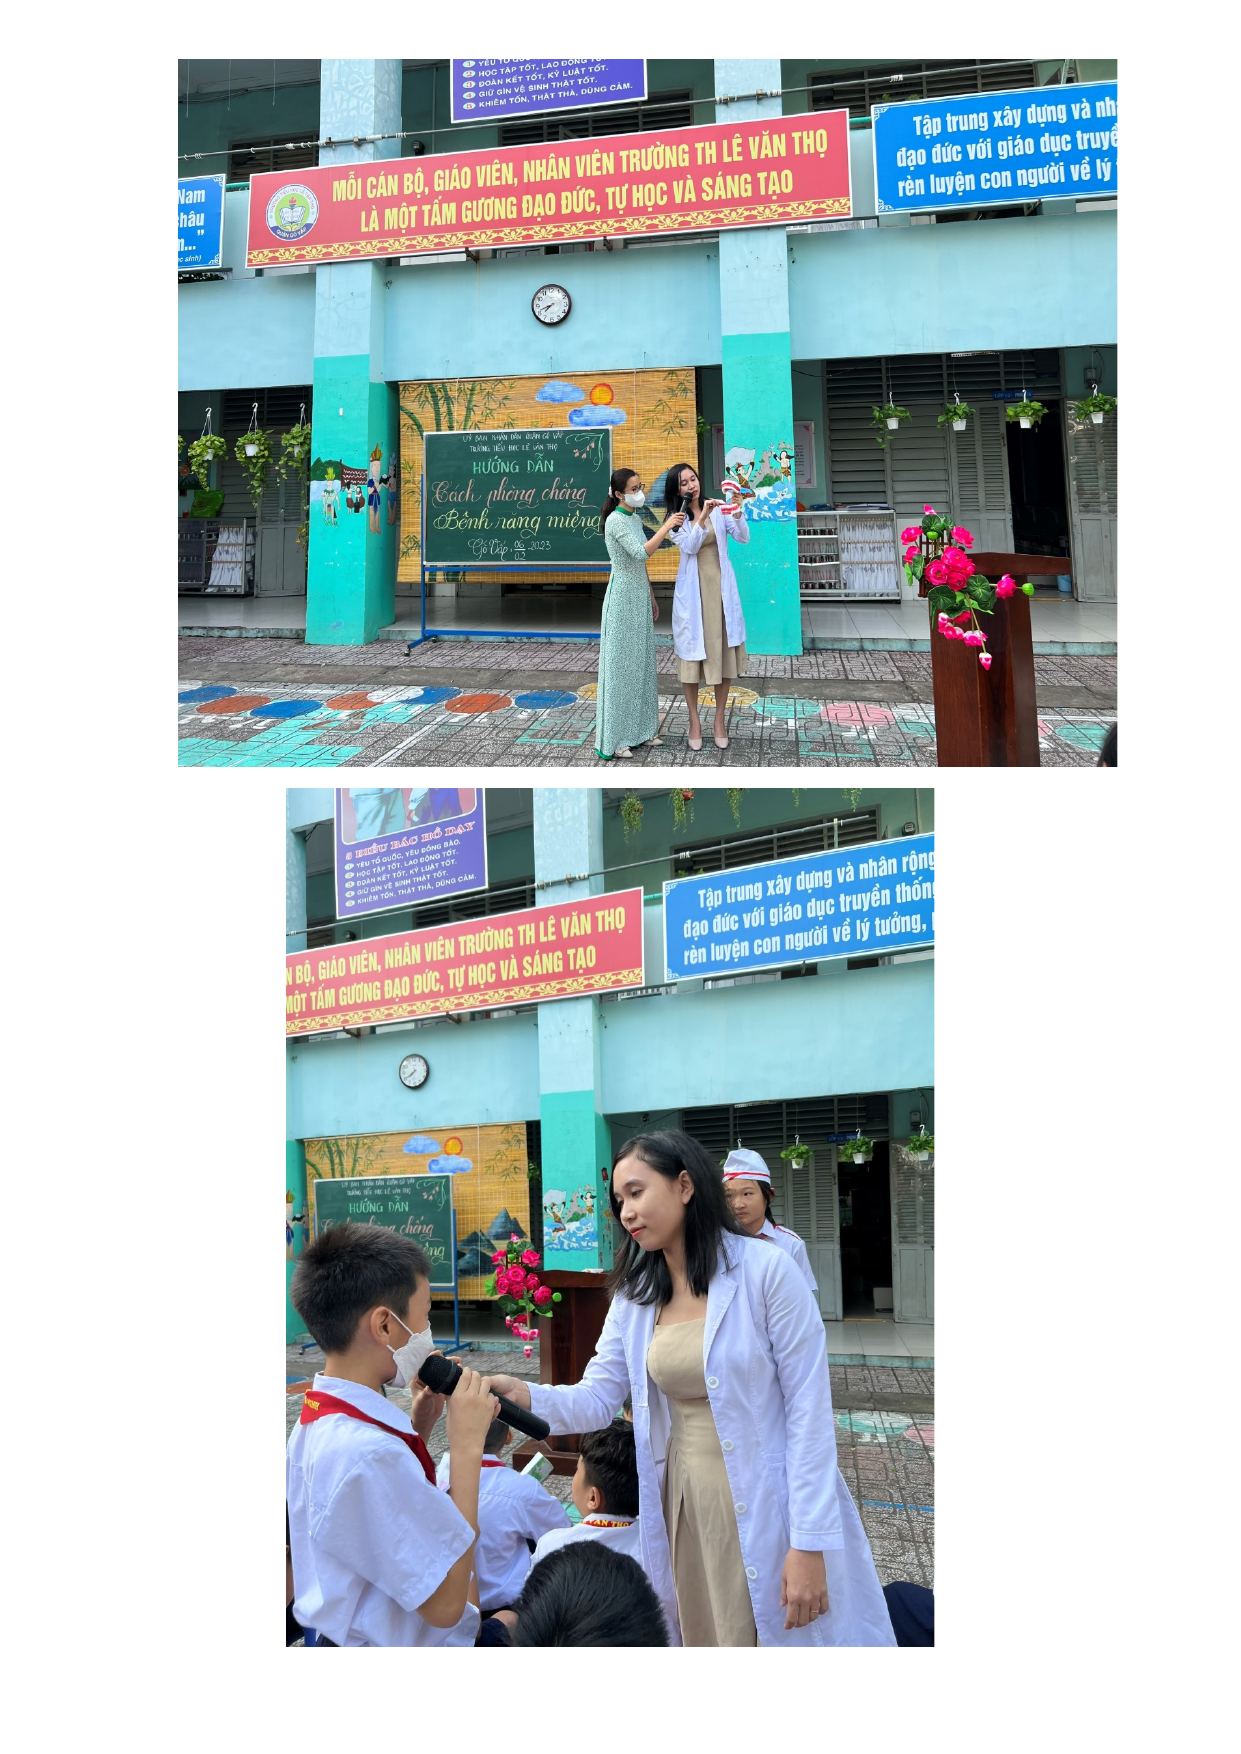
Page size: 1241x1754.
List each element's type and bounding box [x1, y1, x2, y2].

picture [176, 59, 1117, 766]
picture [286, 788, 935, 1647]
